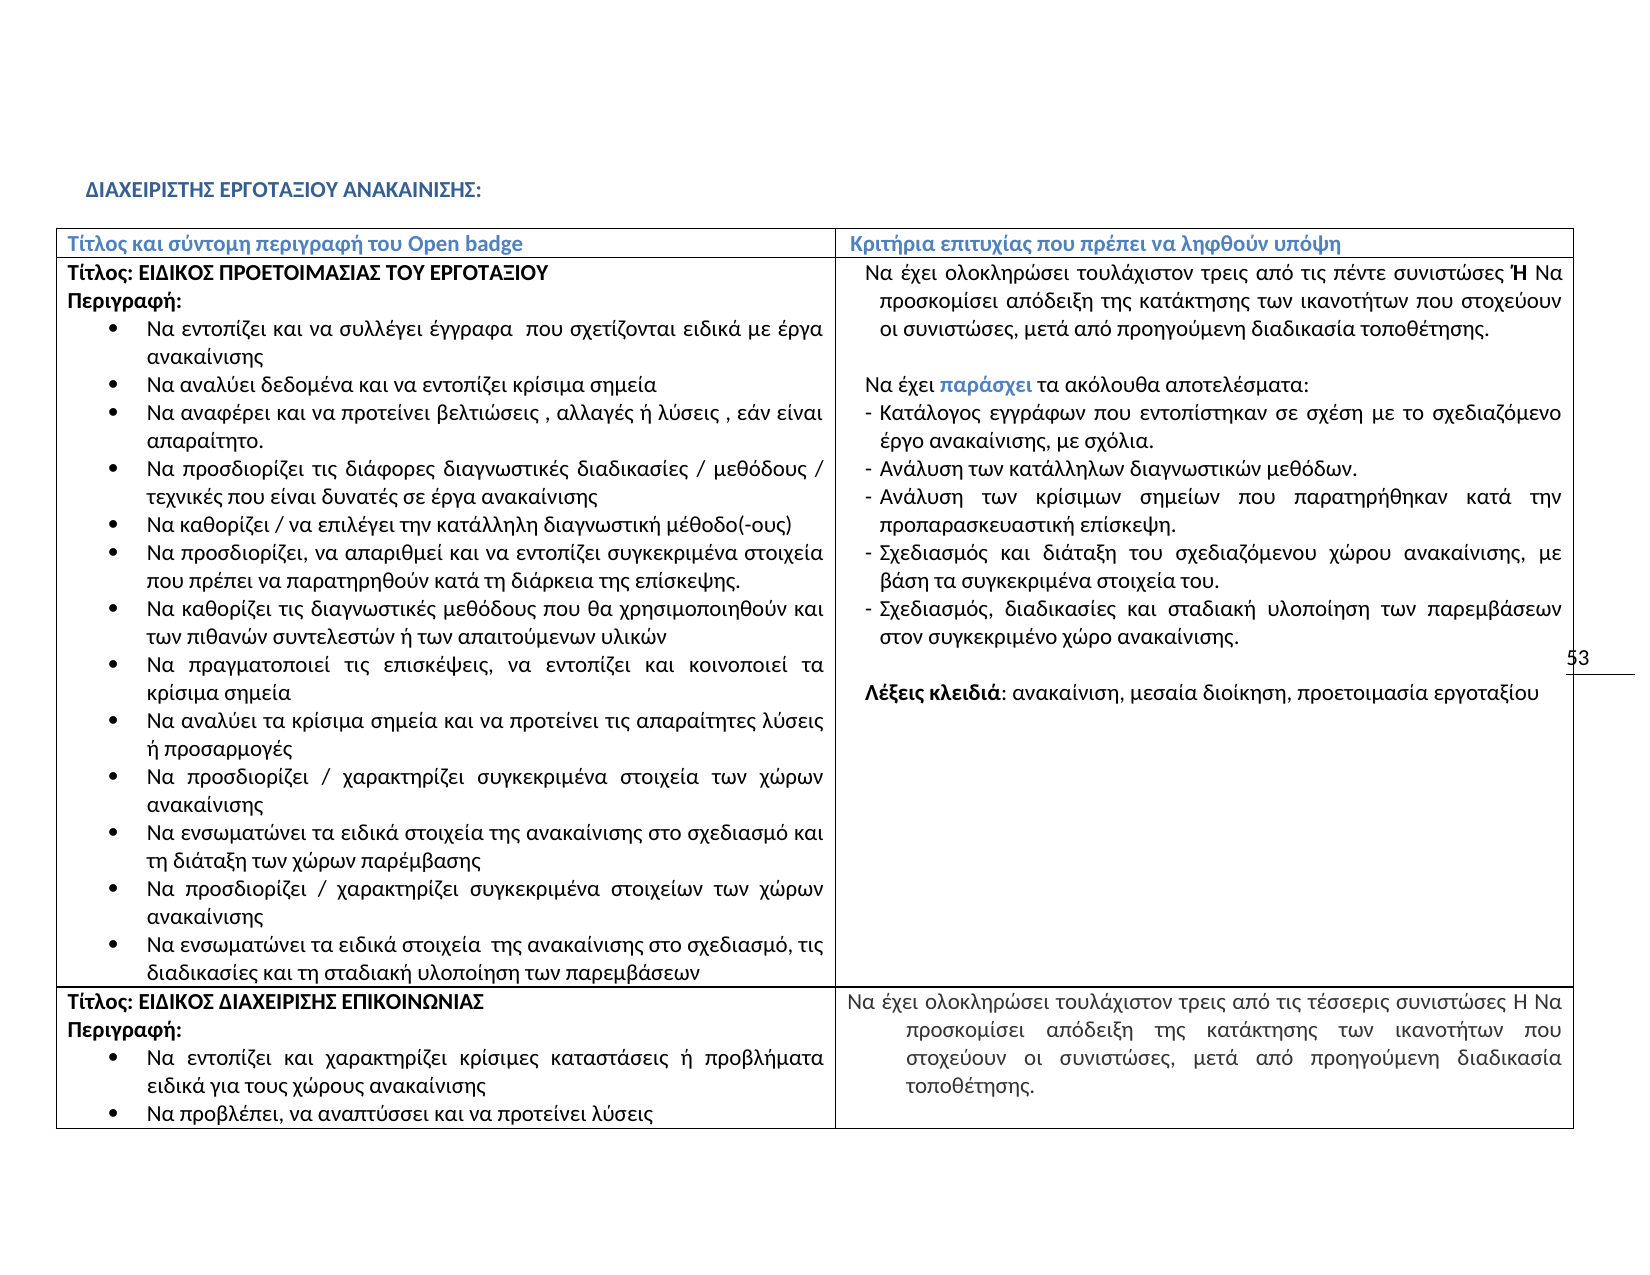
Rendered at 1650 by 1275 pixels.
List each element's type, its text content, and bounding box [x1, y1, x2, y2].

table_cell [57, 988, 835, 1128]
table_header Κριτήρια επιτυχίας που πρέπει να ληφθούν υπόψη [836, 229, 1573, 257]
table_cell Να έχει ολοκληρώσει τουλάχιστον τρεις από τις πέντε συνιστώσες Ή Να προσκομίσει απόδειξη της κατάκτησης των ικανοτήτων που στοχεύουν οι συνιστώσες, μετά από προηγούμενη διαδικασία τοποθέτησης. Να έχει παράσχει τα ακόλουθα αποτελέσματα: Κατάλογος εγγράφων που εντοπίστηκαν σε σχέση με το σχεδιαζόμενο έργο ανακαίνισης, με σχόλια. Ανάλυση των κατάλληλων διαγνωστικών μεθόδων. Ανάλυση των κρίσιμων σημείων που παρατηρήθηκαν κατά την προπαρασκευαστική επίσκεψη. Σχεδιασμός και διάταξη του σχεδιαζόμενου χώρου ανακαίνισης, με βάση τα συγκεκριμένα στοιχεία του. Σχεδιασμός, διαδικασίες και σταδιακή υλοποίηση των παρεμβάσεων στον συγκεκριμένο χώρο ανακαίνισης. Λέξεις κλειδιά: ανακαίνιση, μεσαία διοίκηση, προετοιμασία εργοταξίου [836, 258, 1573, 986]
table_header Τίτλος και σύντομη περιγραφή του Open badge [57, 229, 835, 257]
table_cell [836, 988, 1573, 1128]
text ΔΙΑΧΕΙΡΙΣΤΗΣ ΕΡΓΟΤΑΞΙΟΥ ΑΝΑΚΑΙΝΙΣΗΣ: [86, 175, 1556, 203]
table_cell Τίτλος: ΕΙΔΙΚΟΣ ΠΡΟΕΤΟΙΜΑΣΙΑΣ ΤΟΥ ΕΡΓΟΤΑΞΙΟΥ Περιγραφή: Να εντοπίζει και να συλλέγει έγγραφα που σχετίζονται ειδικά με έργα ανακαίνισης Να αναλύει δεδομένα και να εντοπίζει κρίσιμα σημεία Να αναφέρει και να προτείνει βελτιώσεις , αλλαγές ή λύσεις , εάν είναι απαραίτητο. Να προσδιορίζει τις διάφορες διαγνωστικές διαδικασίες / μεθόδους / τεχνικές που είναι δυνατές σε έργα ανακαίνισης Να καθορίζει / να επιλέγει την κατάλληλη διαγνωστική μέθοδο(-ους) Να προσδιορίζει, να απαριθμεί και να εντοπίζει συγκεκριμένα στοιχεία που πρέπει να παρατηρηθούν κατά τη διάρκεια της επίσκεψης. Να καθορίζει τις διαγνωστικές μεθόδους που θα χρησιμοποιηθούν και των πιθανών συντελεστών ή των απαιτούμενων υλικών Να πραγματοποιεί τις επισκέψεις, να εντοπίζει και κοινοποιεί τα κρίσιμα σημεία Να αναλύει τα κρίσιμα σημεία και να προτείνει τις απαραίτητες λύσεις ή προσαρμογές Να προσδιορίζει / χαρακτηρίζει συγκεκριμένα στοιχεία των χώρων ανακαίνισης Να ενσωματώνει τα ειδικά στοιχεία της ανακαίνισης στο σχεδιασμό και τη διάταξη των χώρων παρέμβασης Να προσδιορίζει / χαρακτηρίζει συγκεκριμένα στοιχείων των χώρων ανακαίνισης Να ενσωματώνει τα ειδικά στοιχεία της ανακαίνισης στο σχεδιασμό, τις διαδικασίες και τη σταδιακή υλοποίηση των παρεμβάσεων [57, 258, 835, 986]
